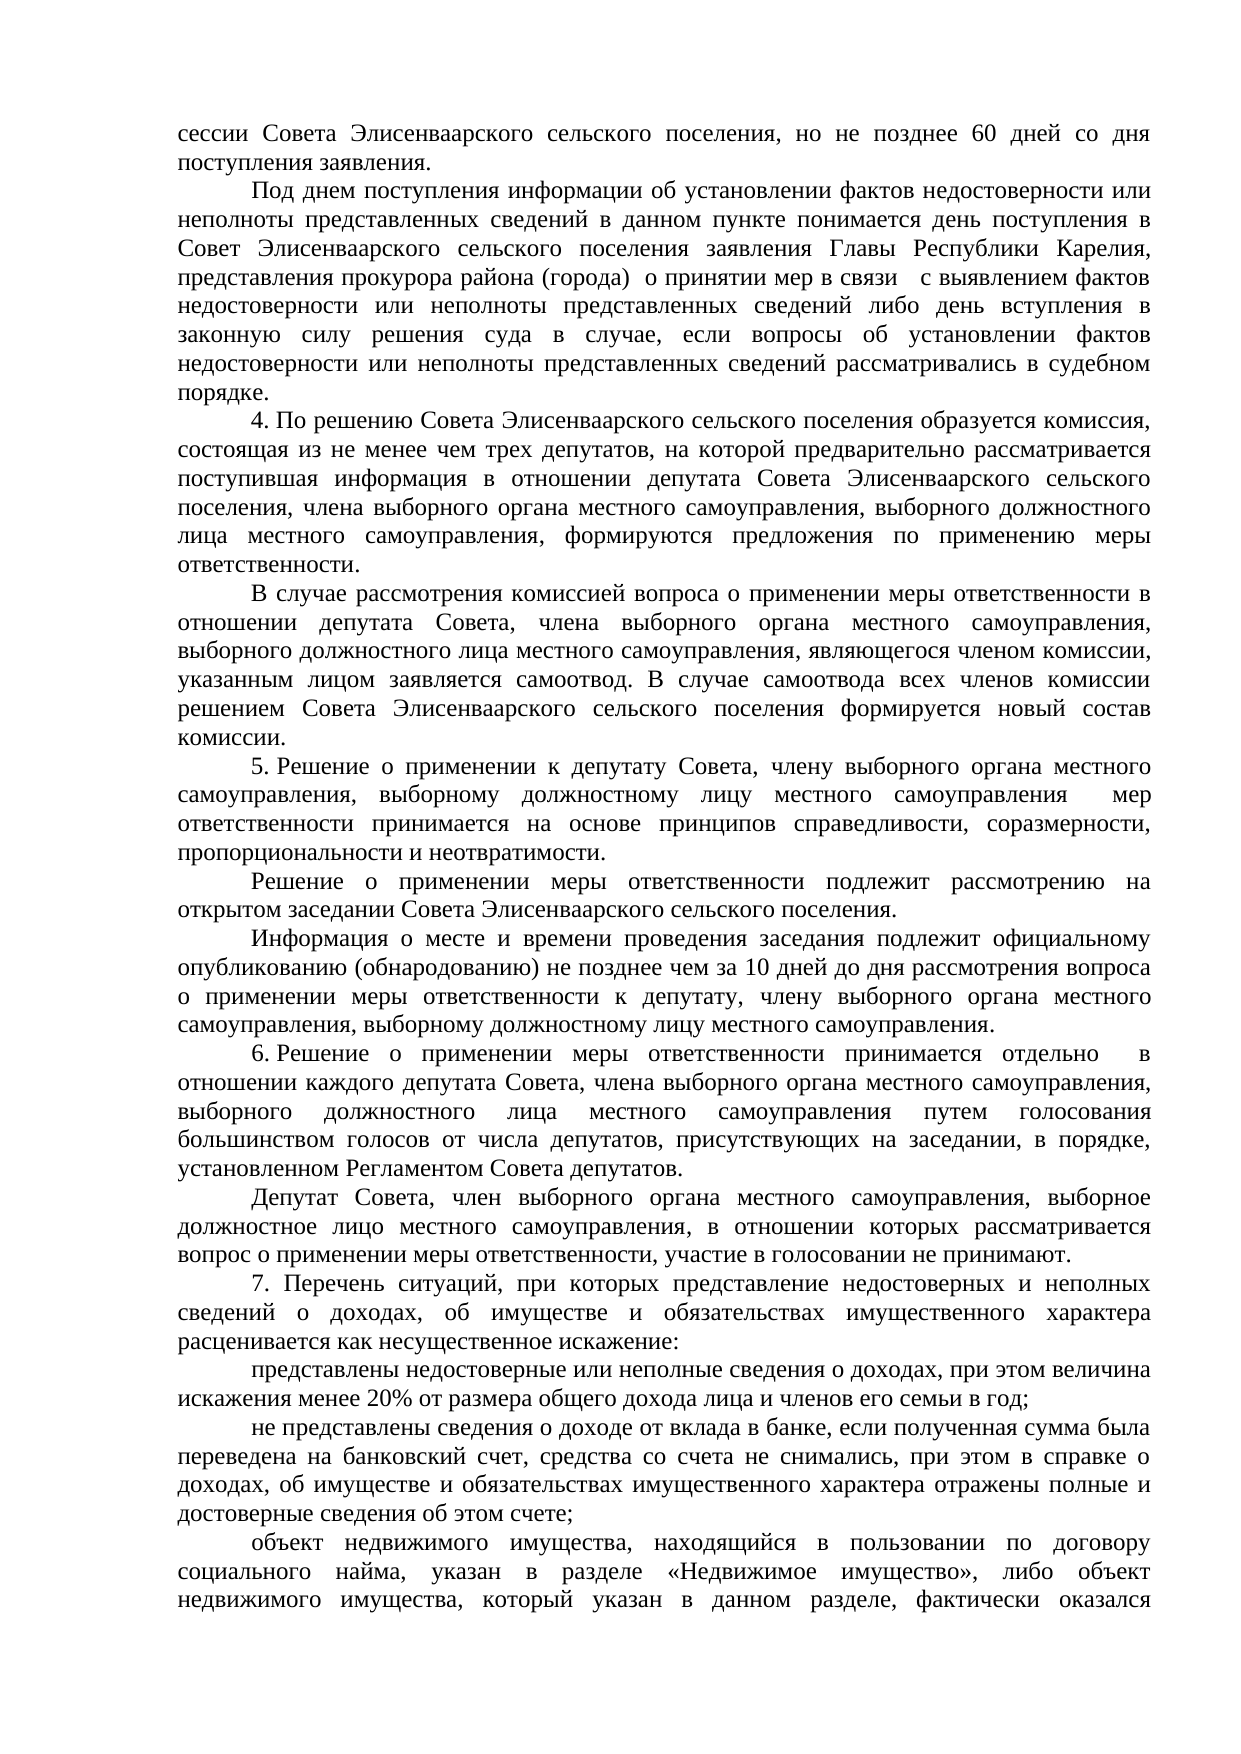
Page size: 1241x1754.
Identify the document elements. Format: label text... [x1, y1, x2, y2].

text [177, 1527, 1152, 1613]
text Депутат Совета, член выборного органа местного самоуправления, выборное должностное лицо местного самоуправления, в отношении которых рассматривается вопрос о применении меры ответственности, участие в голосовании не принимают. [177, 1182, 1152, 1268]
text Информация о месте и времени проведения заседания подлежит официальному опубликованию (обнародованию) не позднее чем за 10 дней до дня рассмотрения вопроса о применении меры ответственности к депутату, члену выборного органа местного самоуправления, выборному должностному лицу местного самоуправления. [177, 923, 1152, 1038]
text 5. Решение о применении к депутату Совета, члену выборного органа местного самоуправления, выборному должностному лицу местного самоуправления мер ответственности принимается на основе принципов справедливости, соразмерности, пропорциональности и неотвратимости. [177, 751, 1152, 866]
text В случае рассмотрения комиссией вопроса о применении меры ответственности в отношении депутата Совета, члена выборного органа местного самоуправления, выборного должностного лица местного самоуправления, являющегося членом комиссии, указанным лицом заявляется самоотвод. В случае самоотвода всех членов комиссии решением Совета Элисенваарского сельского поселения формируется новый состав комиссии. [177, 578, 1152, 751]
text 7. Перечень ситуаций, при которых представление недостоверных и неполных сведений о доходах, об имуществе и обязательствах имущественного характера расценивается как несущественное искажение: [177, 1268, 1152, 1354]
text не представлены сведения о доходе от вклада в банке, если полученная сумма была переведена на банковский счет, средства со счета не снимались, при этом в справке о доходах, об имуществе и обязательствах имущественного характера отражены полные и достоверные сведения об этом счете; [177, 1412, 1152, 1527]
text Решение о применении меры ответственности подлежит рассмотрению на открытом заседании Совета Элисенваарского сельского поселения. [177, 866, 1152, 923]
text представлены недостоверные или неполные сведения о доходах, при этом величина искажения менее 20% от размера общего дохода лица и членов его семьи в год; [177, 1354, 1152, 1412]
text 4. По решению Совета Элисенваарского сельского поселения образуется комиссия, состоящая из не менее чем трех депутатов, на которой предварительно рассматривается поступившая информация в отношении депутата Совета Элисенваарского сельского поселения, члена выборного органа местного самоуправления, выборного должностного лица местного самоуправления, формируются предложения по применению меры ответственности. [177, 406, 1152, 578]
text 6. Решение о применении меры ответственности принимается отдельно в отношении каждого депутата Совета, члена выборного органа местного самоуправления, выборного должностного лица местного самоуправления путем голосования большинством голосов от числа депутатов, присутствующих на заседании, в порядке, установленном Регламентом Совета депутатов. [177, 1038, 1152, 1182]
text Под днем поступления информации об установлении фактов недостоверности или неполноты представленных сведений в данном пункте понимается день поступления в Совет Элисенваарского сельского поселения заявления Главы Республики Карелия, представления прокурора района (города) о принятии мер в связи с выявлением фактов недостоверности или неполноты представленных сведений либо день вступления в законную силу решения суда в случае, если вопросы об установлении фактов недостоверности или неполноты представленных сведений рассматривались в судебном порядке. [177, 176, 1152, 406]
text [177, 118, 1152, 176]
